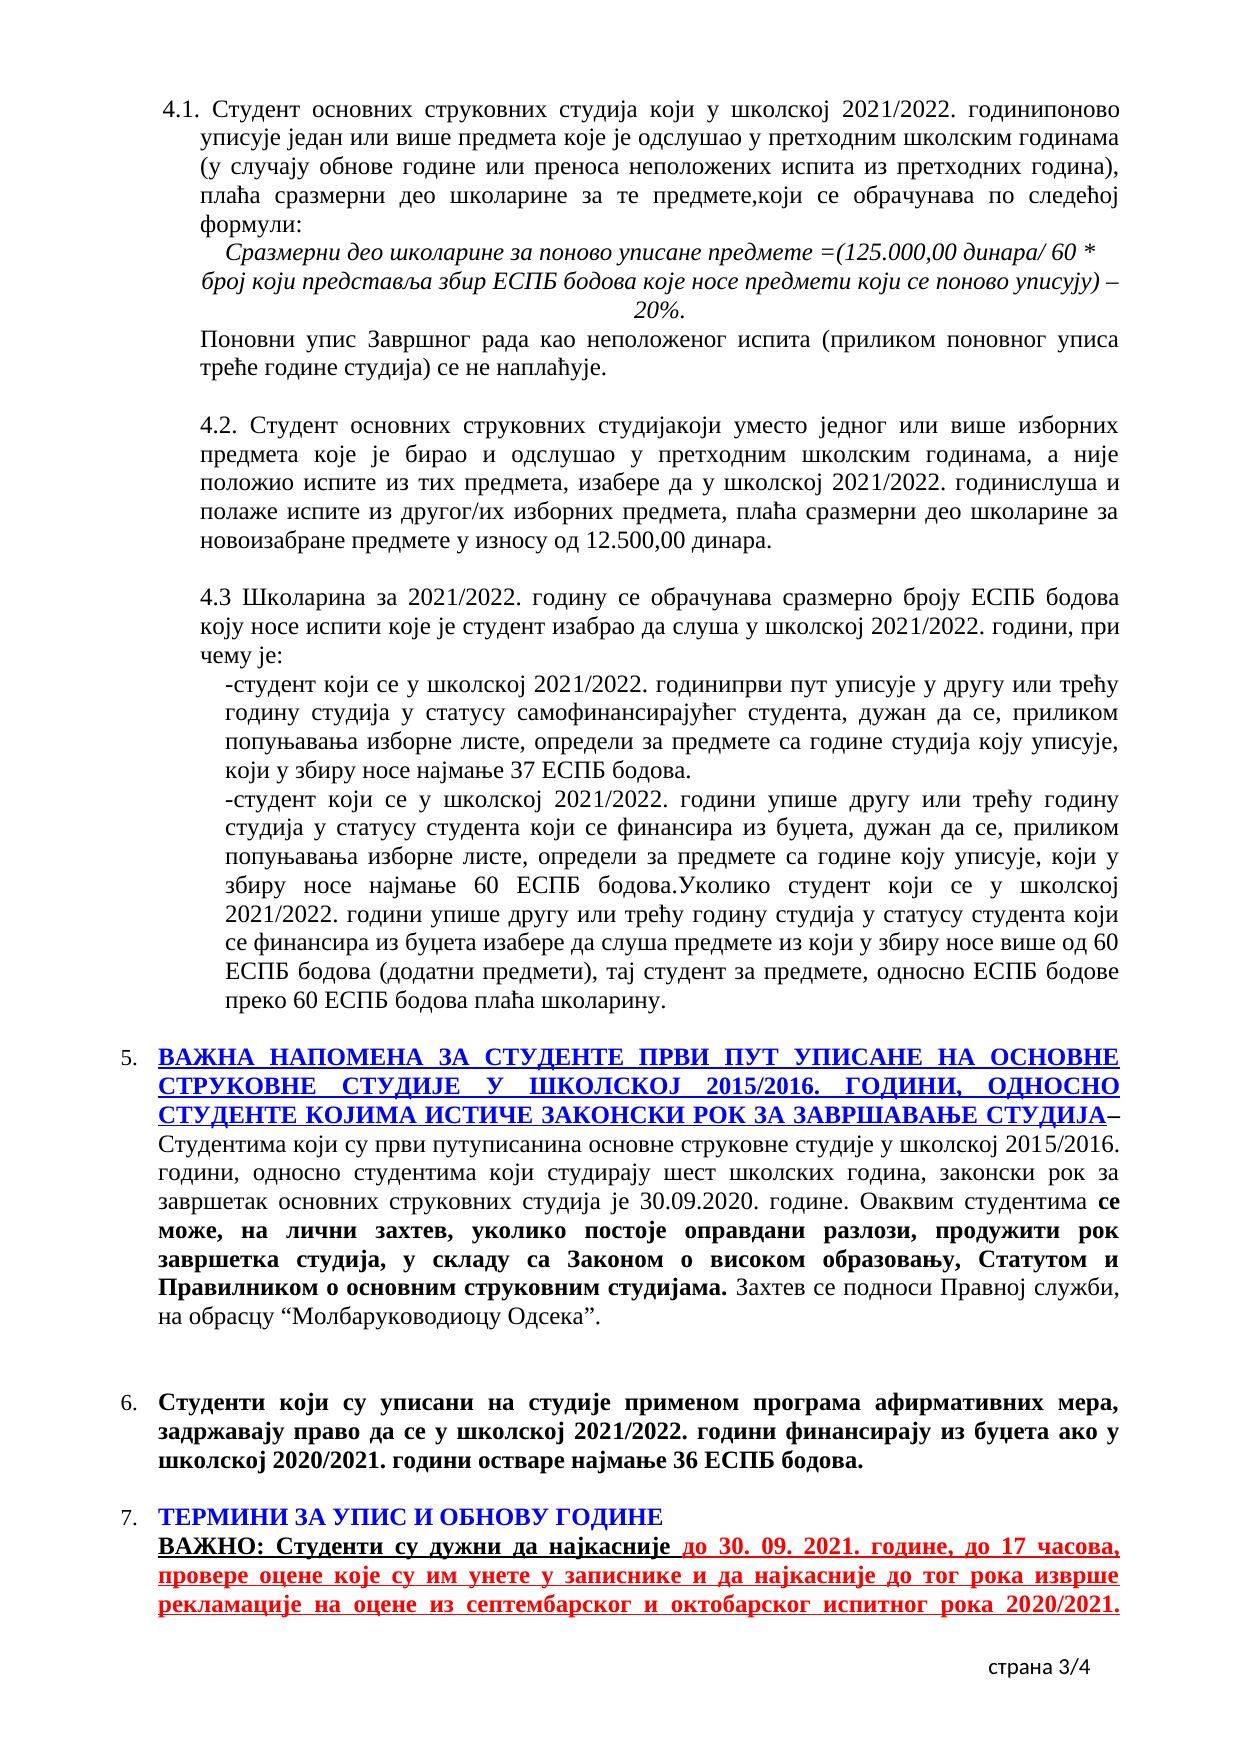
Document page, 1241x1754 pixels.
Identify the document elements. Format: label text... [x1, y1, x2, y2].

text 4.3 Школарина за 2021/2022. годину се обрачунава сразмерно броју ЕСПБ бодова коју носе испити које је студент изабрао да слуша у школској 2021/2022. години, при чему је: [200, 582, 1120, 669]
text 4.1. Студент основних струковних студија који у школској 2021/2022. годинипоново уписује један или више предмета које је одслушао у претходним школским годинама (у случају обнове године или преноса неположених испита из претходних година), плаћа сразмерни део школарине за те предмете,који се обрачунава по следећој формули: [162, 94, 1120, 237]
text -студент који се у школској 2021/2022. годинипрви пут уписује у другу или трећу годину студија у статусу самофинансирајућег студента, дужан да се, приликом попуњавања изборне листе, определи за предмете са године студија коју уписује, који у збиру носе најмање 37 ЕСПБ бодова. [225, 669, 1120, 784]
list Студенти који су уписани на студије применом програма афирмативних мера, задржавају право да се у школској 2021/2022. години финансирају из буџета ако у школској 2020/2021. години остваре најмање 36 ЕСПБ бодова. [120, 1387, 1120, 1474]
text 4.2. Студент основних струковних студијакоји уместо једног или више изборних предмета које је бирао и одслушао у претходним школским годинама, а није положио испите из тих предмета, изабере да у школској 2021/2022. годинислуша и полаже испите из другог/их изборних предмета, плаћа сразмерни део школарине за новоизабране предмете у износу од 12.500,00 динара. [200, 410, 1120, 554]
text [158, 1586, 1120, 1614]
text Поновни упис Завршног рада као неположеног испита (приликом поновног уписа треће године студија) се не наплаћује. [162, 324, 1120, 381]
text Сразмерни део школарине за поново уписане предмете =(125.000,00 динара/ 60 * број који представља збир ЕСПБ бодова које носе предмети који се поново уписују) – 20%. [200, 237, 1120, 324]
list ТЕРМИНИ ЗА УПИС И ОБНОВУ ГОДИНЕ [120, 1502, 1120, 1531]
text -студент који се у школској 2021/2022. години упише другу или трећу годину студија у статусу студента који се финансира из буџета, дужан да се, приликом попуњавања изборне листе, определи за предмете са године коју уписује, који у збиру носе најмање 60 ЕСПБ бодова.Уколико студент који се у школској 2021/2022. години упише другу или трећу годину студија у статусу студента који се финансира из буџета изабере да слуша предмете из који у збиру носе више од 60 ЕСПБ бодова (додатни предмети), тај студент за предмете, односно ЕСПБ бодове преко 60 ЕСПБ бодова плаћа школарину. [225, 784, 1120, 1014]
list ВАЖНА НАПОМЕНА ЗА СТУДЕНТЕ ПРВИ ПУТ УПИСАНЕ НА ОСНОВНЕ СТРУКОВНЕ СТУДИЈЕ У ШКОЛСКОЈ 2015/2016. ГОДИНИ, ОДНОСНО СТУДЕНТЕ КОЈИМА ИСТИЧЕ ЗАКОНСКИ РОК ЗА ЗАВРШАВАЊЕ СТУДИЈА– Студентима који су први путуписанина основне струковне студије у школској 2015/2016. години, односно студентима који студирају шест школских година, законски рок за завршетак основних струковних студија је 30.09.2020. године. Оваквим студентима се може, на лични захтев, уколико постоје оправдани разлози, продужити рок завршетка студија, у складу са Законом о високом образовању, Статутом и Правилником о основним струковним студијама. Захтев се подноси Правној служби, на обрасцу “Молбаруководиоцу Одсека”. [120, 1042, 1120, 1330]
